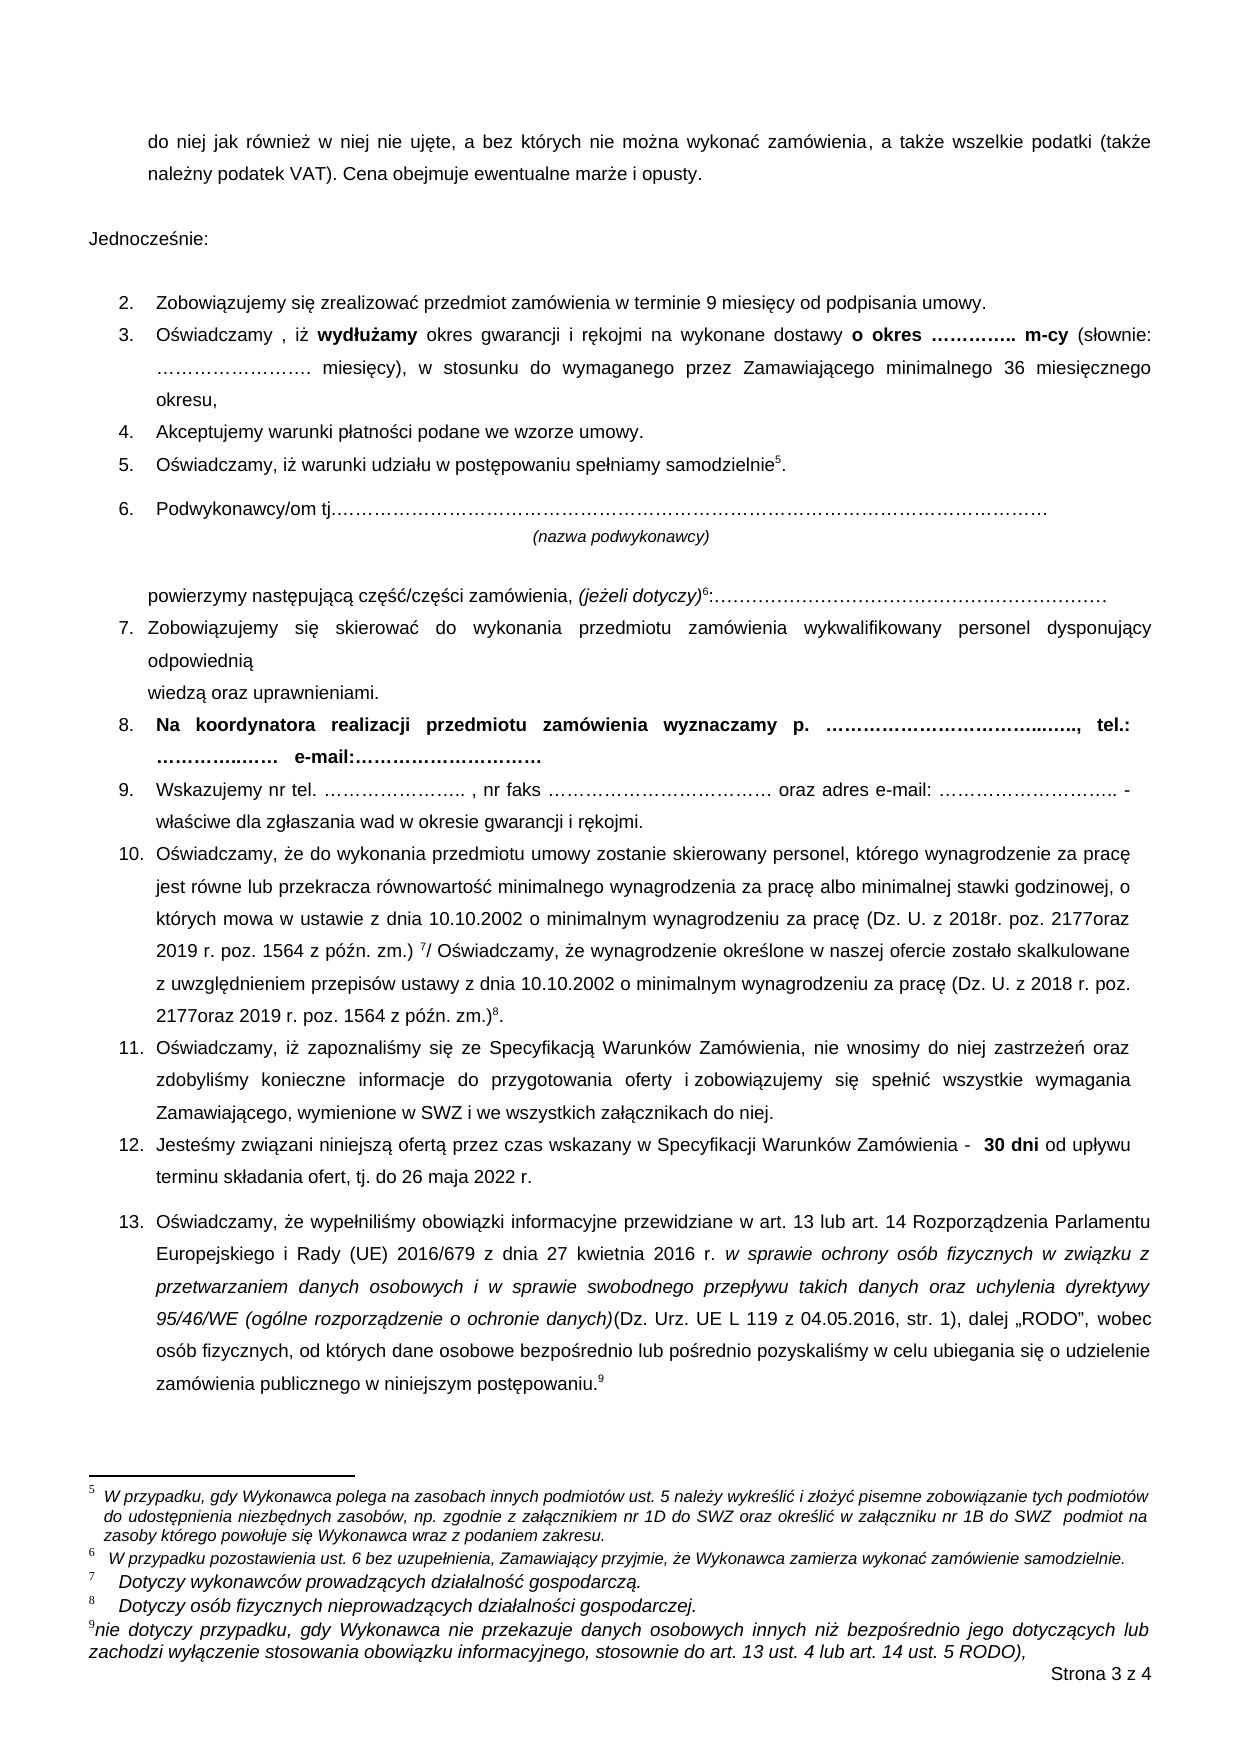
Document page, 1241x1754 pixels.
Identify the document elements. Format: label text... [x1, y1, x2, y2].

list Zobowiązujemy się zrealizować przedmiot zamówienia w terminie 9 miesięcy od podpisania umowy. [118, 292, 1152, 313]
list powierzymy następującą część/części zamówienia, (jeżeli dotyczy):……………………………………………………… [148, 585, 1152, 606]
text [148, 131, 1152, 184]
list wiedzą oraz uprawnieniami. [148, 682, 1152, 703]
list (nazwa podwykonawcy) [148, 527, 1152, 546]
text Jednocześnie: [89, 227, 1152, 249]
list Oświadczamy , iż wydłużamy okres gwarancji i rękojmi na wykonane dostawy o okres ………….. m-cy (słownie: ……………………. miesięcy), w stosunku do wymaganego przez Zamawiającego minimalnego 36 miesięcznego okresu, [118, 324, 1152, 410]
list Na koordynatora realizacji przedmiotu zamówienia wyznaczamy p. ……………………………...….., tel.:…………..…… e-mail:………………………… [118, 714, 1131, 768]
list Zobowiązujemy się skierować do wykonania przedmiotu zamówienia wykwalifikowany personel dysponujący odpowiednią [118, 617, 1152, 671]
list Podwykonawcy/om tj.…………………………………………………………………………………………………… [118, 498, 1152, 520]
list Jesteśmy związani niniejszą ofertą przez czas wskazany w Specyfikacji Warunków Zamówienia - 30 dni od upływu terminu składania ofert, tj. do 26 maja 2022 r. [118, 1134, 1131, 1188]
list Oświadczamy, iż zapoznaliśmy się ze Specyfikacją Warunków Zamówienia, nie wnosimy do niej zastrzeżeń oraz zdobyliśmy konieczne informacje do przygotowania oferty i zobowiązujemy się spełnić wszystkie wymagania Zamawiającego, wymienione w SWZ i we wszystkich załącznikach do niej. [118, 1037, 1131, 1123]
list Akceptujemy warunki płatności podane we wzorze umowy. [118, 421, 1152, 443]
list Oświadczamy, że wypełniliśmy obowiązki informacyjne przewidziane w art. 13 lub art. 14 Rozporządzenia Parlamentu Europejskiego i Rady (UE) 2016/679 z dnia 27 kwietnia 2016 r. w sprawie ochrony osób fizycznych w związku z przetwarzaniem danych osobowych i w sprawie swobodnego przepływu takich danych oraz uchylenia dyrektywy 95/46/WE (ogólne rozporządzenie o ochronie danych)(Dz. Urz. UE L 119 z 04.05.2016, str. 1), dalej „RODO”, wobec osób fizycznych, od których dane osobowe bezpośrednio lub pośrednio pozyskaliśmy w celu ubiegania się o udzielenie zamówienia publicznego w niniejszym postępowaniu. [118, 1211, 1152, 1394]
list Wskazujemy nr tel. ………………….. , nr faks ……………………………… oraz adres e-mail: ……………………….. - właściwe dla zgłaszania wad w okresie gwarancji i rękojmi. [118, 779, 1131, 832]
list Oświadczamy, iż warunki udziału w postępowaniu spełniamy samodzielnie. [118, 453, 1152, 475]
list Oświadczamy, że do wykonania przedmiotu umowy zostanie skierowany personel, którego wynagrodzenie za pracę jest równe lub przekracza równowartość minimalnego wynagrodzenia za pracę albo minimalnej stawki godzinowej, o których mowa w ustawie z dnia 10.10.2002 o minimalnym wynagrodzeniu za pracę (Dz. U. z 2018r. poz. 2177oraz 2019 r. poz. 1564 z późn. zm.) / Oświadczamy, że wynagrodzenie określone w naszej ofercie zostało skalkulowane z uwzględnieniem przepisów ustawy z dnia 10.10.2002 o minimalnym wynagrodzeniu za pracę (Dz. U. z 2018 r. poz. 2177oraz 2019 r. poz. 1564 z późn. zm.). [118, 843, 1131, 1026]
